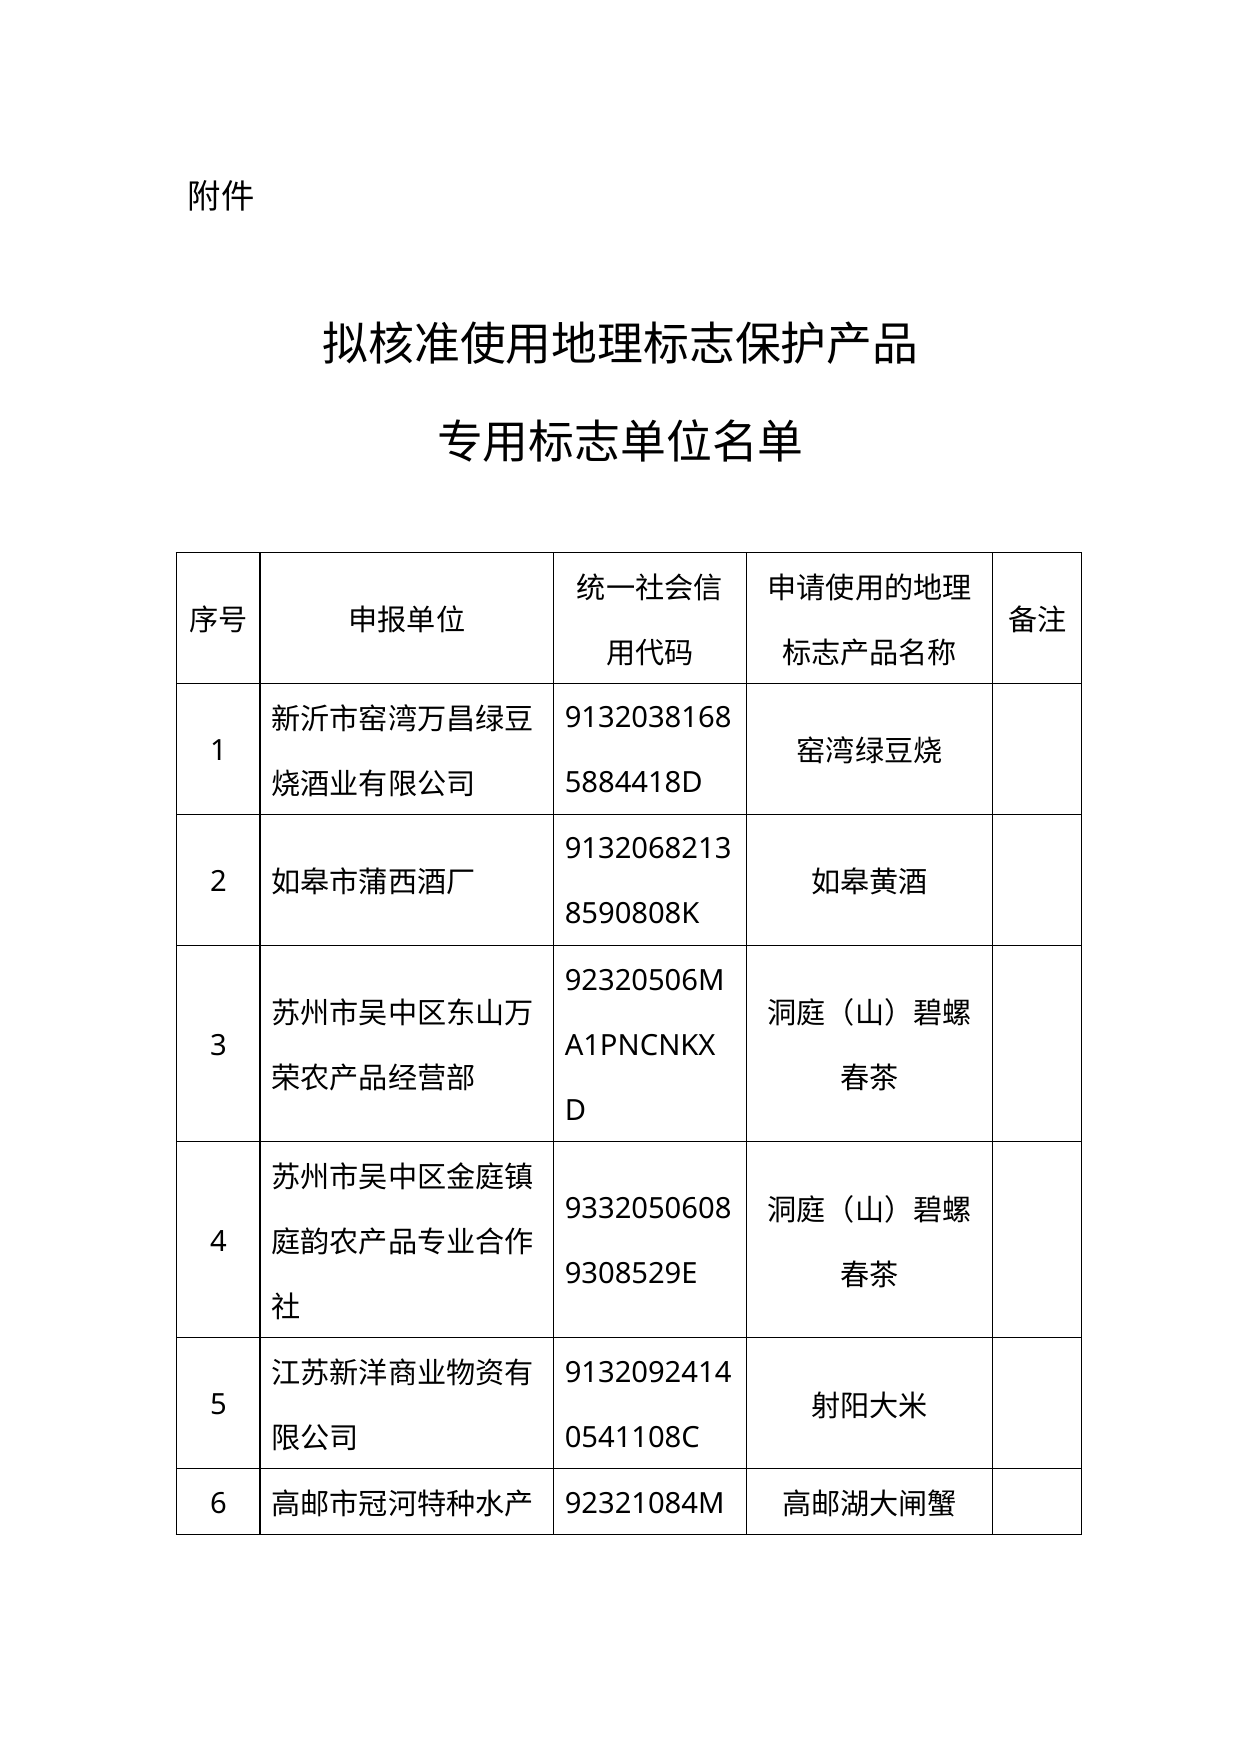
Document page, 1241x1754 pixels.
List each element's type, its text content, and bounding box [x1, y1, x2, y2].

table_cell 窑湾绿豆烧 [747, 684, 992, 814]
table_cell 4 [177, 1142, 259, 1337]
table_cell 91320924140541108C [554, 1338, 746, 1468]
table_cell [993, 946, 1081, 1141]
table_header 备注 [993, 553, 1081, 683]
table_header 序号 [177, 553, 259, 683]
table_cell 洞庭（山）碧螺春茶 [747, 1142, 992, 1337]
table_cell 91320381685884418D [554, 684, 746, 814]
table_cell 高邮湖大闸蟹 [747, 1469, 992, 1534]
text 附件 [187, 162, 1053, 227]
table_cell [993, 815, 1081, 945]
text 拟核准使用地理标志保护产品 [187, 292, 1053, 389]
table_cell 93320506089308529E [554, 1142, 746, 1337]
table_cell 射阳大米 [747, 1338, 992, 1468]
table_cell 新沂市窑湾万昌绿豆烧酒业有限公司 [261, 684, 553, 814]
table_cell 1 [177, 684, 259, 814]
table_cell 高邮市冠河特种水产养殖场 [261, 1469, 553, 1534]
text 专用标志单位名单 [187, 389, 1053, 487]
table_cell 92321084MA1R6DWN34 [554, 1469, 746, 1534]
table_cell 6 [177, 1469, 259, 1534]
table_cell [993, 1142, 1081, 1337]
table_cell [993, 684, 1081, 814]
table_cell 3 [177, 946, 259, 1141]
table_cell 5 [177, 1338, 259, 1468]
table_header 申请使用的地理标志产品名称 [747, 553, 992, 683]
table_cell 江苏新洋商业物资有限公司 [261, 1338, 553, 1468]
table_cell 苏州市吴中区金庭镇庭韵农产品专业合作社 [261, 1142, 553, 1337]
table_cell 如皋市蒲西酒厂 [261, 815, 553, 945]
table_cell 苏州市吴中区东山万荣农产品经营部 [261, 946, 553, 1141]
table_cell 如皋黄酒 [747, 815, 992, 945]
table_cell 92320506MA1PNCNKXD [554, 946, 746, 1141]
table_cell [993, 1469, 1081, 1534]
table_cell 洞庭（山）碧螺春茶 [747, 946, 992, 1141]
table_header 申报单位 [261, 553, 553, 683]
table_cell [993, 1338, 1081, 1468]
table_header 统一社会信用代码 [554, 553, 746, 683]
table_cell 91320682138590808K [554, 815, 746, 945]
table_cell 2 [177, 815, 259, 945]
